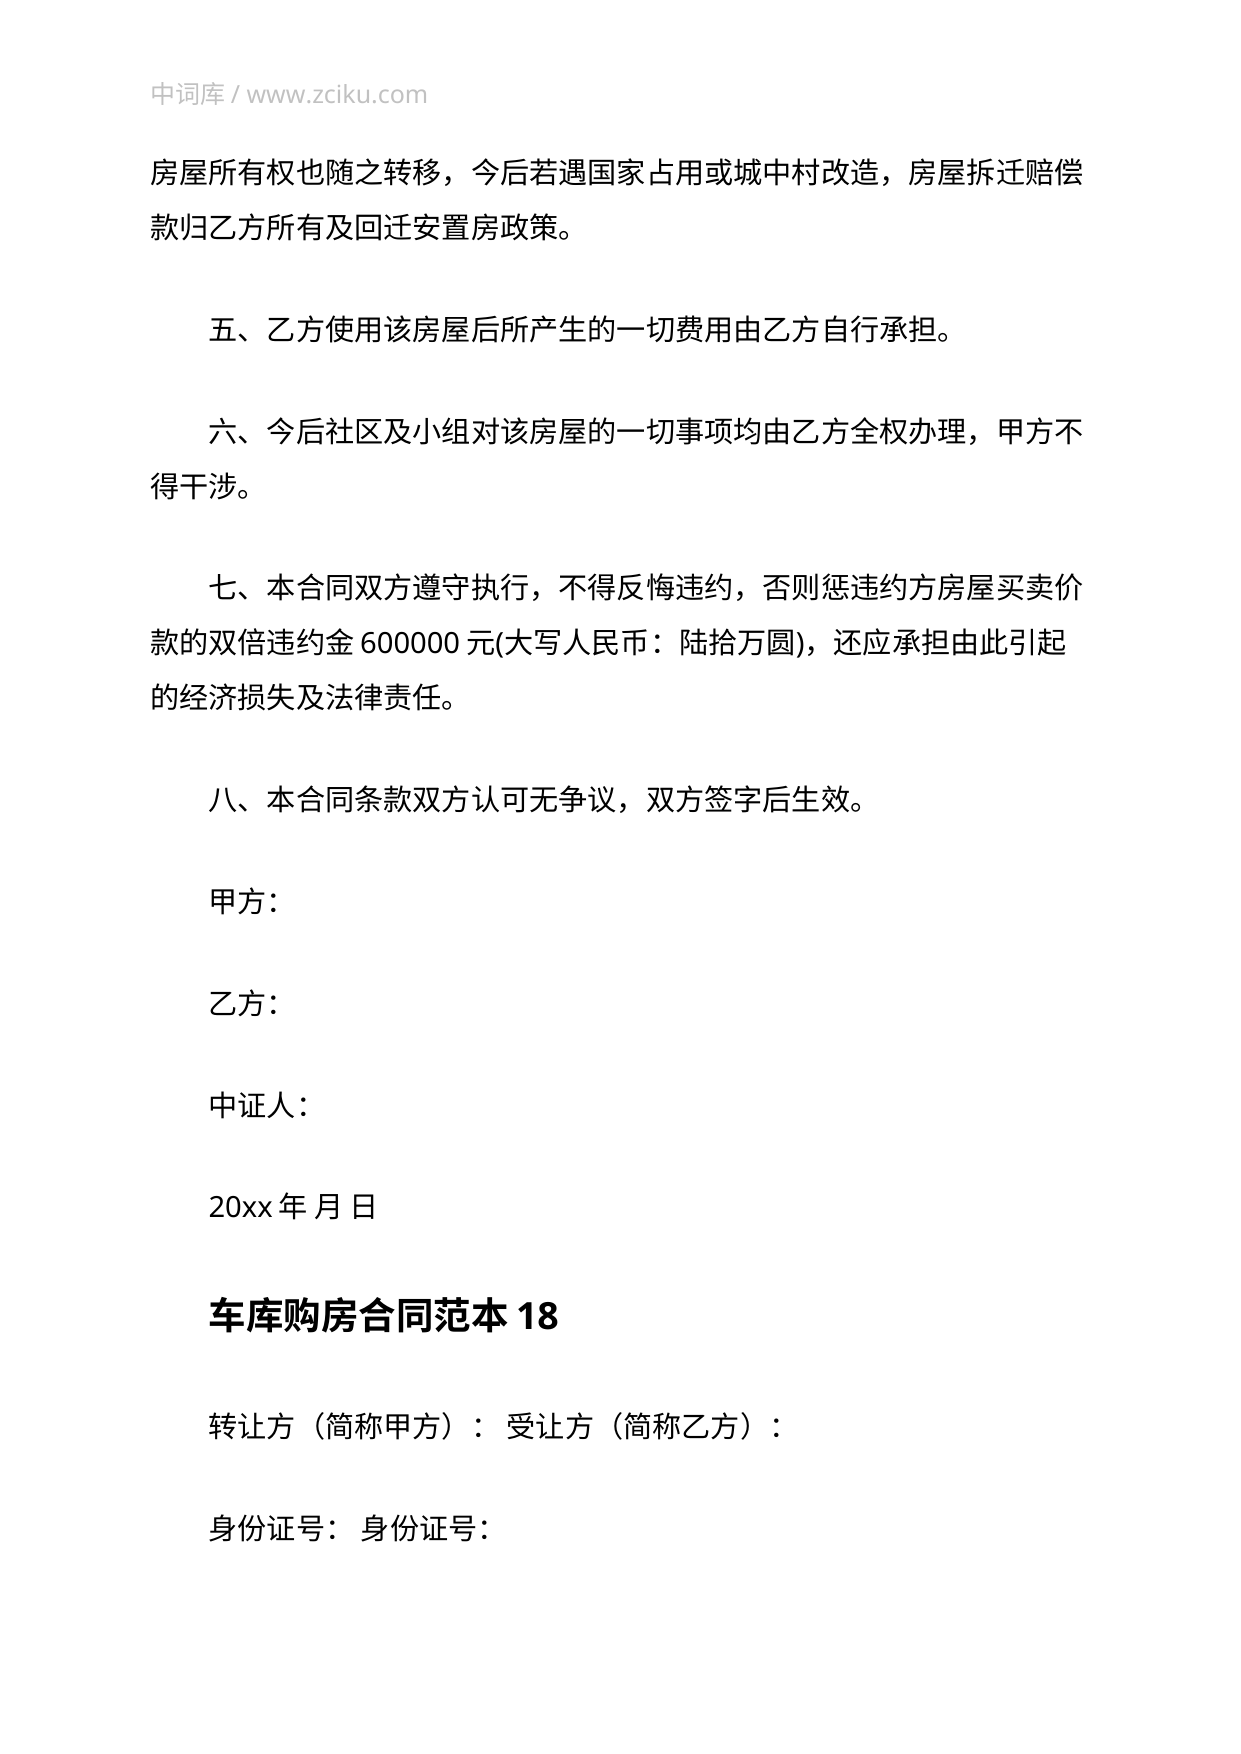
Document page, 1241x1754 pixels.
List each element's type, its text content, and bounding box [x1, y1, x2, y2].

text 转让方（简称甲方）： 受让方（简称乙方）： [150, 1403, 1090, 1446]
text 七、本合同双方遵守执行，不得反悔违约，否则惩违约方房屋买卖价款的双倍违约金600000元(大写人民币：陆拾万圆)，还应承担由此引起的经济损失及法律责任。 [150, 565, 1090, 717]
text 中证人： [150, 1082, 1090, 1124]
text 八、本合同条款双方认可无争议，双方签字后生效。 [150, 777, 1090, 819]
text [150, 150, 1090, 247]
text 甲方： [150, 878, 1090, 921]
text 六、今后社区及小组对该房屋的一切事项均由乙方全权办理，甲方不得干涉。 [150, 408, 1090, 506]
text 车库购房合同范本18 [150, 1286, 1090, 1340]
text 身份证号： 身份证号： [150, 1505, 1090, 1547]
text 乙方： [150, 980, 1090, 1023]
text 20xx年 月 日 [150, 1184, 1090, 1226]
text 五、乙方使用该房屋后所产生的一切费用由乙方自行承担。 [150, 307, 1090, 349]
